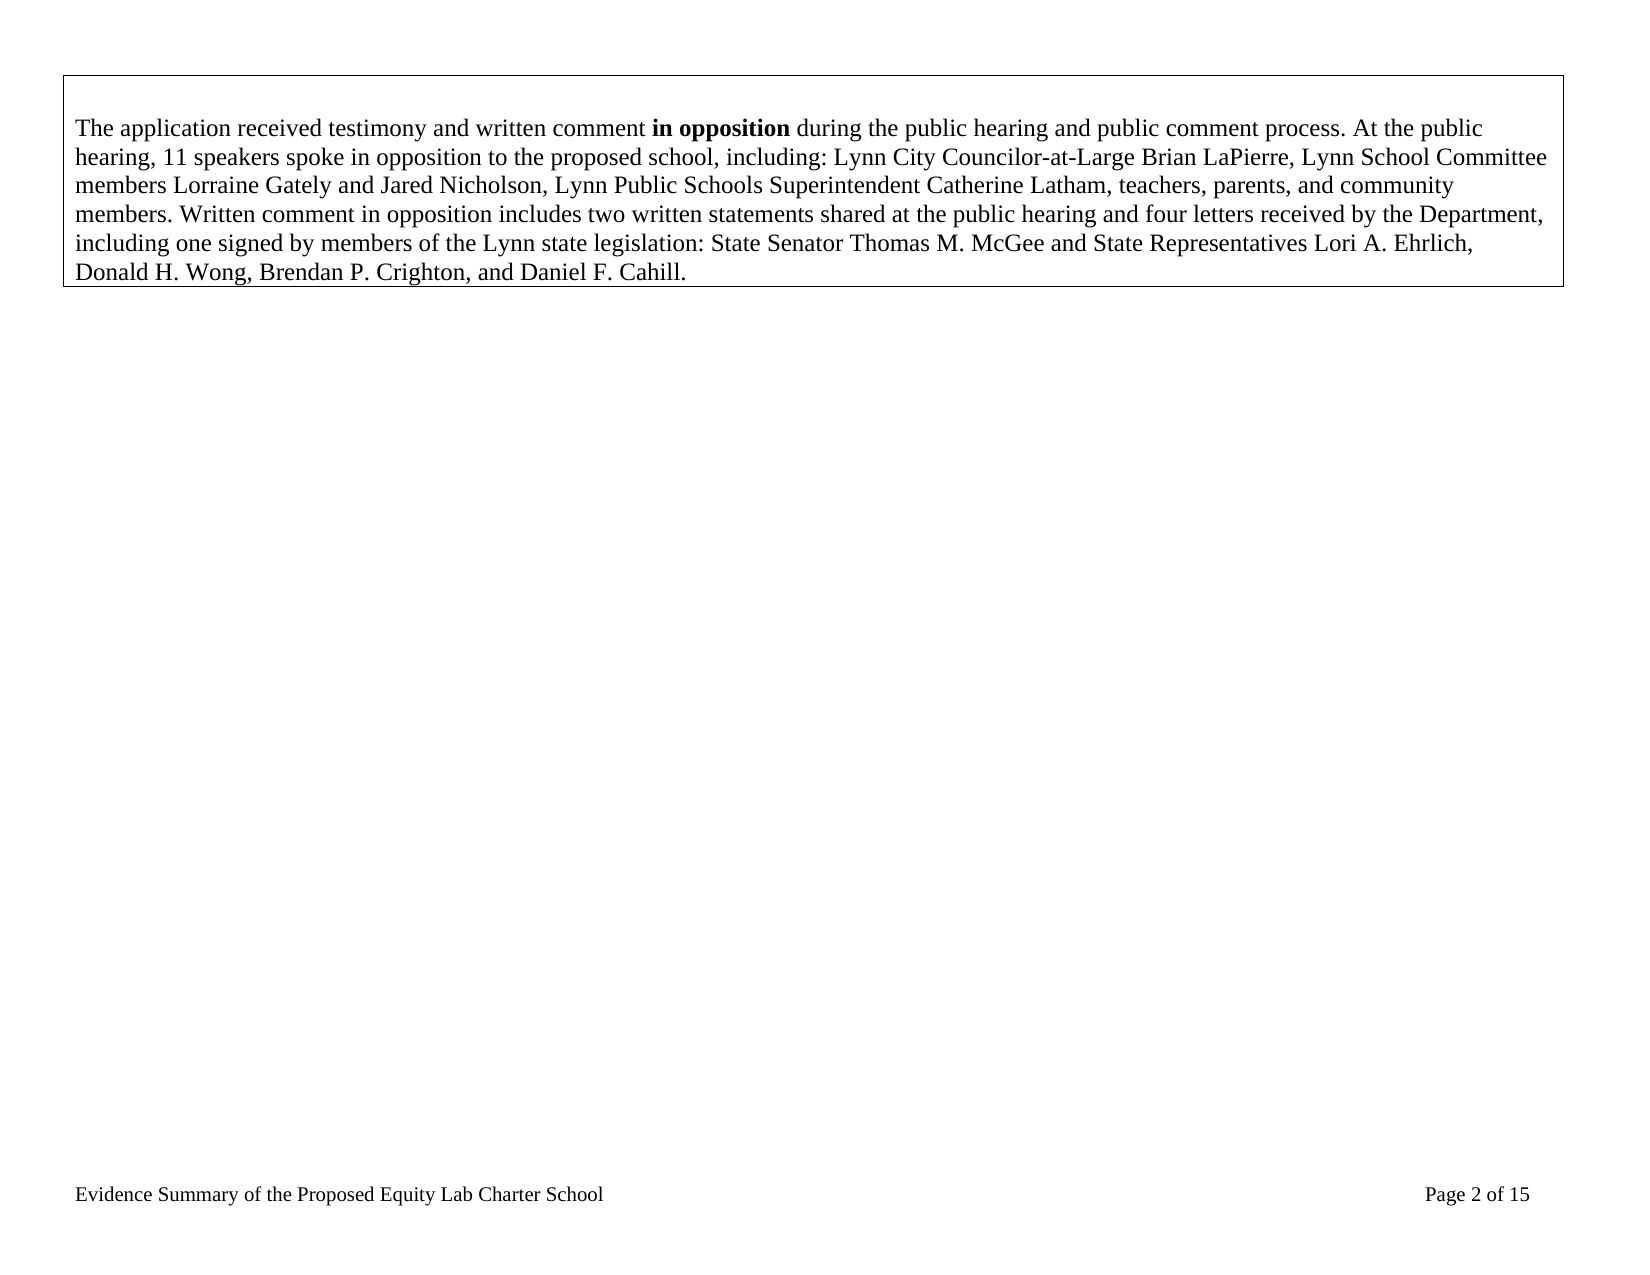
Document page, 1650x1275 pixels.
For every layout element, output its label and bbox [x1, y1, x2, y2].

table_cell [64, 76, 1563, 286]
